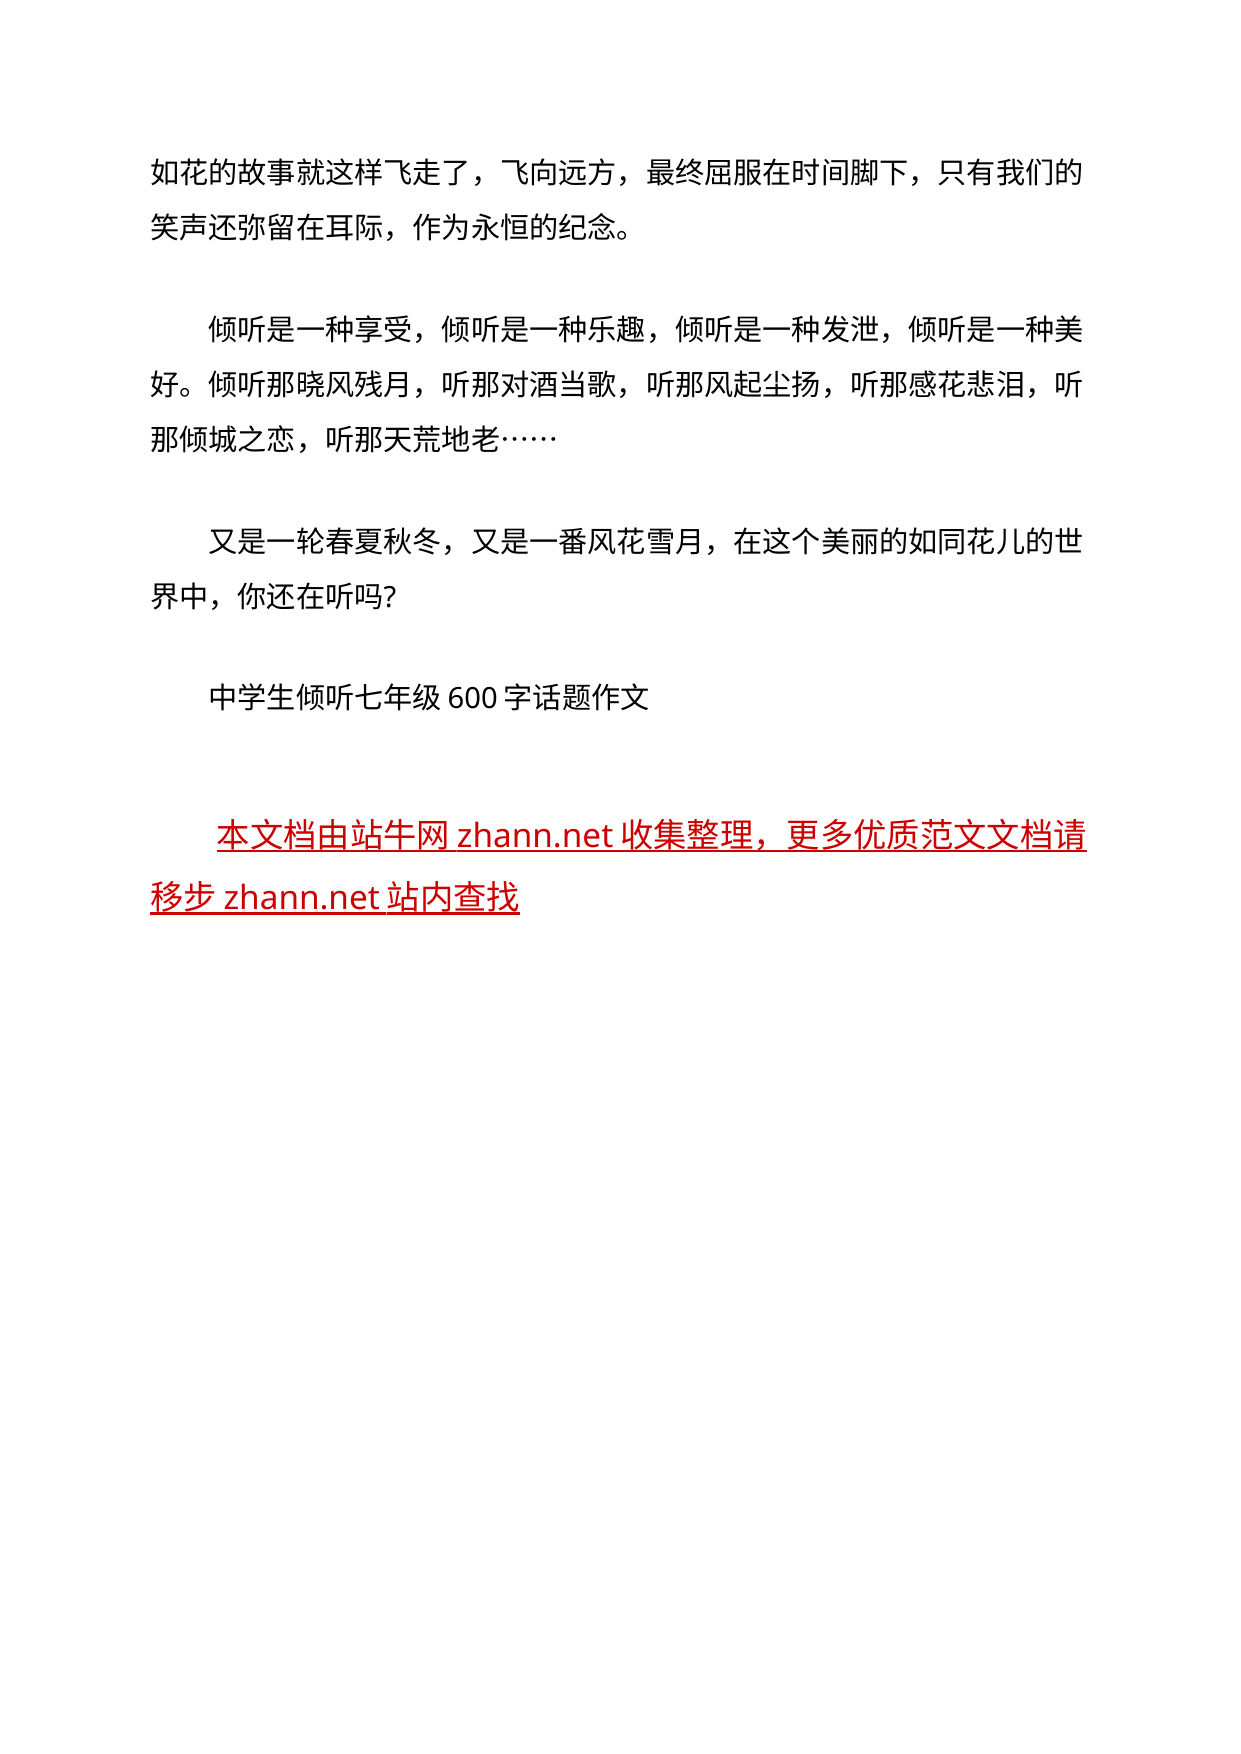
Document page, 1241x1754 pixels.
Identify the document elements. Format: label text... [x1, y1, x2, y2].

text 中学生倾听七年级600字话题作文 [150, 675, 1090, 717]
text 本文档由站牛网zhann.net收集整理，更多优质范文文档请移步zhann.net站内查找 [150, 808, 1090, 919]
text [150, 150, 1090, 247]
text 倾听是一种享受，倾听是一种乐趣，倾听是一种发泄，倾听是一种美好。倾听那晓风残月，听那对酒当歌，听那风起尘扬，听那感花悲泪，听那倾城之恋，听那天荒地老…… [150, 307, 1090, 459]
text 又是一轮春夏秋冬，又是一番风花雪月，在这个美丽的如同花儿的世界中，你还在听吗? [150, 518, 1090, 616]
